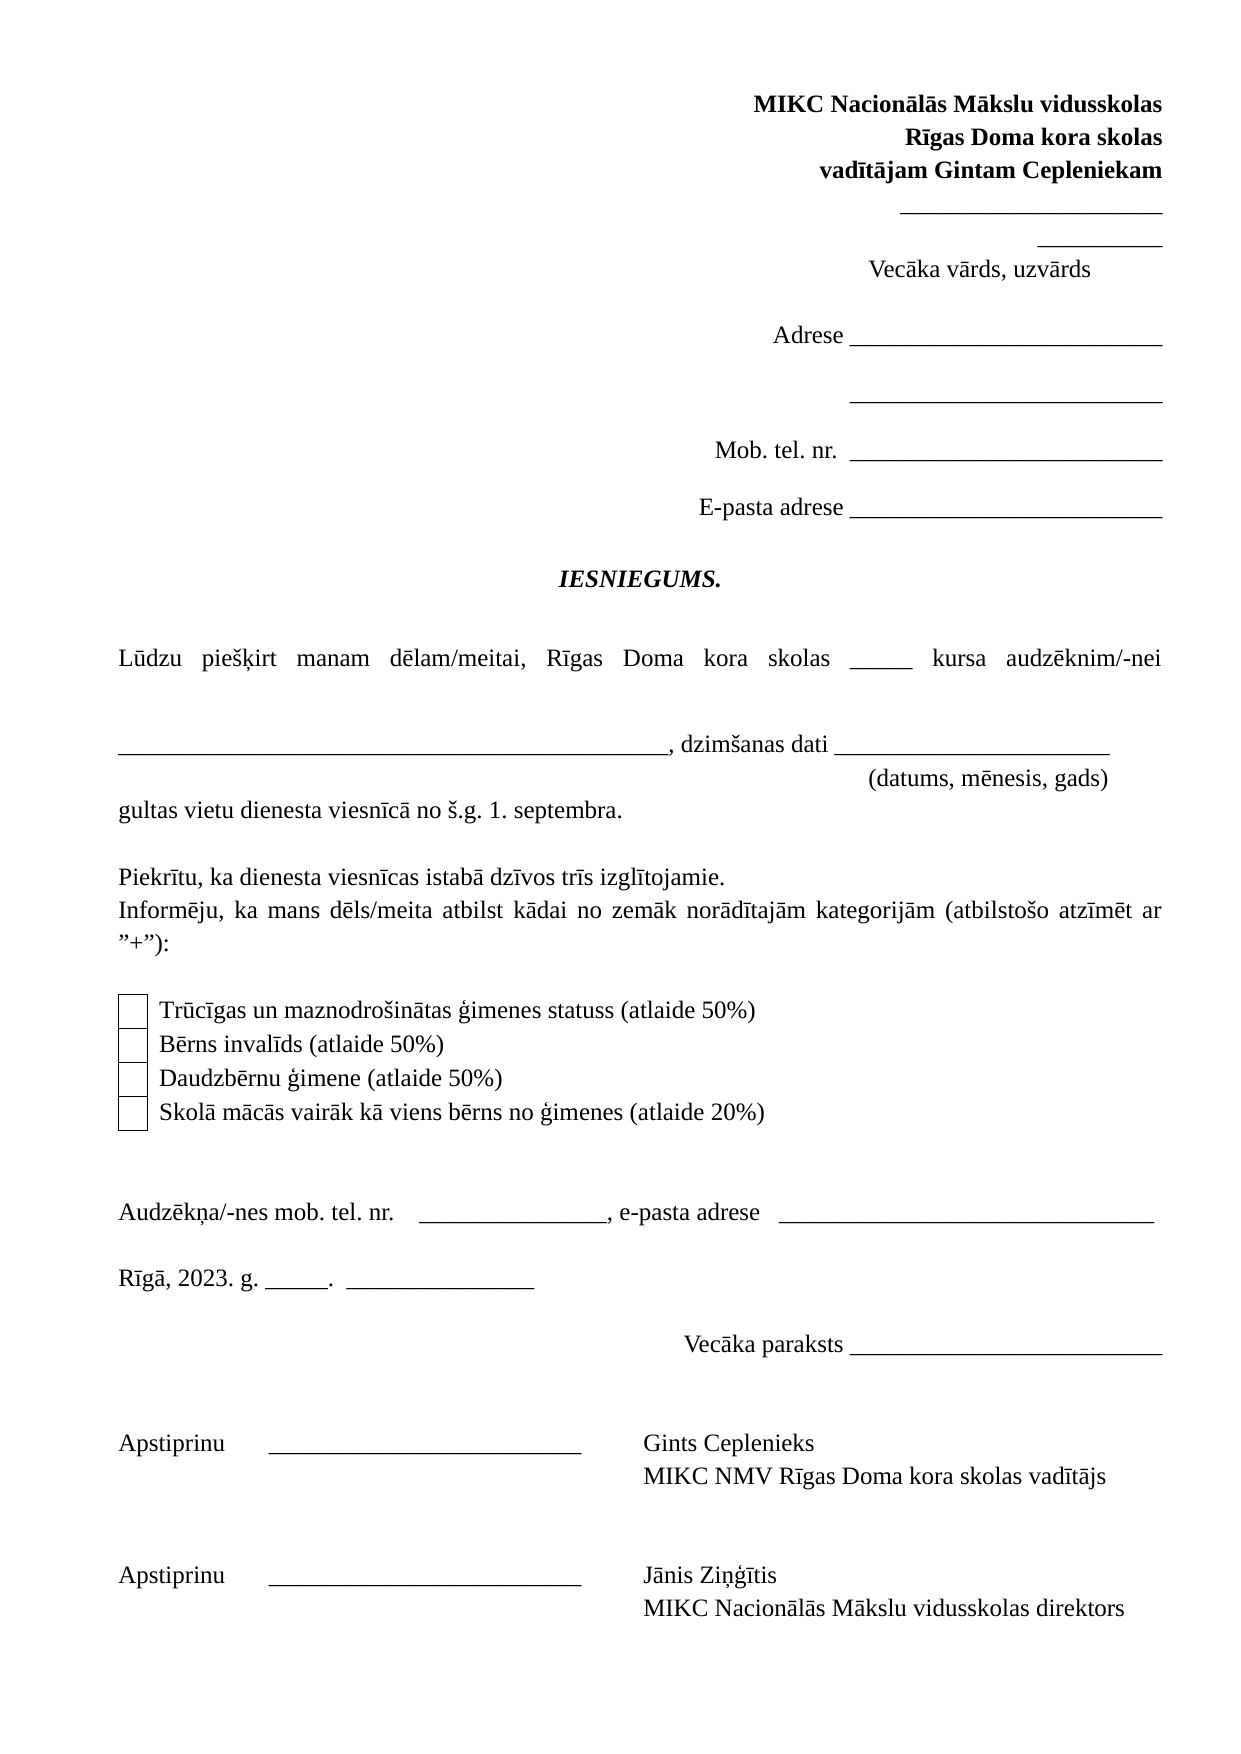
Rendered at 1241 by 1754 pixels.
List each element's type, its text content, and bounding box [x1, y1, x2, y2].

text _________________________ [118, 377, 1162, 406]
text Vecāka paraksts _________________________ [493, 1296, 1162, 1358]
table_cell [119, 1029, 147, 1062]
text (datums, mēnesis, gads) [118, 763, 1162, 791]
text Vecāka vārds, uzvārds [568, 254, 1162, 282]
text E-pasta adrese _________________________ [493, 492, 1162, 521]
table_cell [119, 1063, 147, 1096]
table_header [119, 995, 147, 1028]
text Apstiprinu _________________________ Jānis Ziņģītis [118, 1560, 1162, 1589]
text MIKC NMV Rīgas Doma kora skolas vadītājs [118, 1461, 1162, 1490]
table_cell Bērns invalīds (atlaide 50%) [148, 1028, 1074, 1062]
text _______________________________ [493, 188, 1162, 249]
text Piekrītu, ka dienesta viesnīcas istabā dzīvos trīs izglītojamie. [118, 862, 1162, 890]
text MIKC Nacionālās Mākslu vidusskolas [118, 89, 1162, 117]
text Apstiprinu _________________________ Gints Ceplenieks [118, 1428, 1162, 1457]
text Adrese _________________________ [118, 320, 1162, 348]
table_cell Skolā mācās vairāk kā viens bērns no ģimenes (atlaide 20%) [148, 1096, 1074, 1130]
text ____________________________________________, dzimšanas dati ______________________ [118, 729, 1162, 758]
text Informēju, ka mans dēls/meita atbilst kādai no zemāk norādītajām kategorijām (atbilstošo atzīmēt ar ”+”): [118, 895, 1162, 956]
text MIKC Nacionālās Mākslu vidusskolas direktors [118, 1593, 1162, 1622]
text Rīgā, 2023. g. _____. _______________ [118, 1263, 1162, 1292]
text gultas vietu dienesta viesnīcā no š.g. 1. septembra. [118, 796, 1162, 824]
table_cell [119, 1097, 147, 1130]
text Rīgas Doma kora skolas [118, 122, 1162, 150]
table_header Trūcīgas un maznodrošinātas ģimenes statuss (atlaide 50%) [148, 994, 1074, 1028]
table_cell Daudzbērnu ģimene (atlaide 50%) [148, 1062, 1074, 1096]
text vadītājam Gintam Cepleniekam [118, 155, 1162, 183]
text IESNIEGUMS. [118, 564, 1162, 593]
text Mob. tel. nr. _________________________ [493, 406, 1162, 463]
text Lūdzu piešķirt manam dēlam/meitai, Rīgas Doma kora skolas _____ kursa audzēknim/-nei [118, 643, 1162, 715]
text Audzēkņa/-nes mob. tel. nr. _______________, e-pasta adrese ______________________________ [118, 1197, 1162, 1226]
